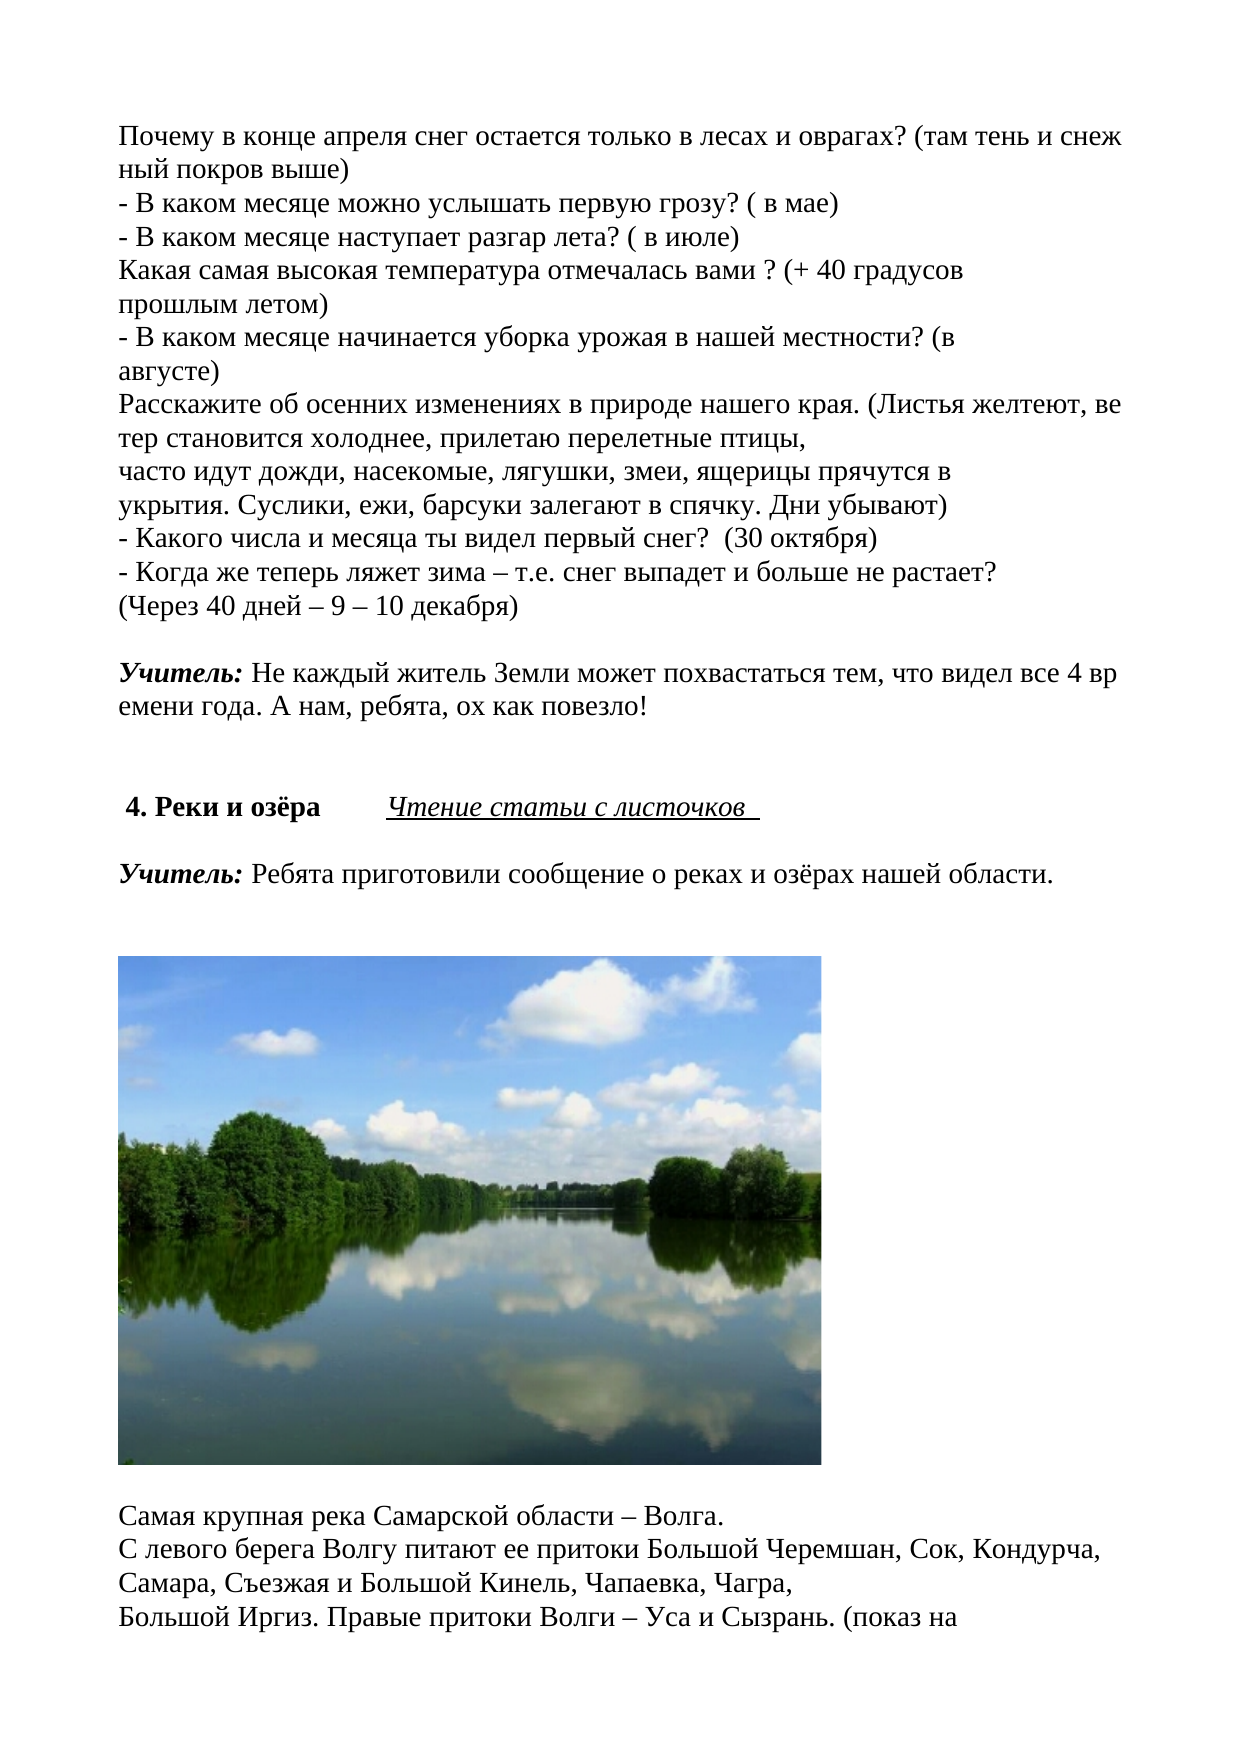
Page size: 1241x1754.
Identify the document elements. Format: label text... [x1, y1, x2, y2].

text часто идут дожди, насекомые, лягушки, змеи, ящерицы прячутся в [118, 453, 1122, 487]
text укрытия. Суслики, ежи, барсуки залегают в спячку. Дни убывают) [118, 487, 1122, 521]
text - Когда же теперь ляжет зима – т.е. снег выпадет и больше не растает? [118, 554, 1122, 588]
text - В каком месяце наступает разгар лета? ( в июле) [118, 219, 1122, 252]
text Учитель: Не каждый житель Земли может похвастаться тем, что видел все 4 времени года. А нам, ребята, ох как повезло! [118, 655, 1122, 722]
text - В каком месяце можно услышать первую грозу? ( в мае) [118, 185, 1122, 219]
text - Какого числа и месяца ты видел первый снег? (30 октября) [118, 521, 1122, 554]
picture [118, 956, 822, 1465]
text Учитель: Ребята приготовили сообщение о реках и озёрах нашей области. [118, 856, 1122, 889]
text Какая самая высокая температура отмечалась вами ? (+ 40 градусов [118, 252, 1122, 286]
text Большой Иргиз. Правые притоки Волги – Уса и Сызрань. (показ на [118, 1599, 1122, 1632]
text (Через 40 дней – 9 – 10 декабря) [118, 588, 1122, 621]
text Расскажите об осенних изменениях в природе нашего края. (Листья желтеют, ветер становится холоднее, прилетаю перелетные птицы, [118, 386, 1122, 453]
text августе) [118, 353, 1122, 386]
text Почему в конце апреля снег остается только в лесах и оврагах? (там тень и снежный покров выше) [118, 118, 1122, 185]
text 4. Реки и озёра Чтение статьи с листочков [118, 789, 1122, 822]
text - В каком месяце начинается уборка урожая в нашей местности? (в [118, 319, 1122, 353]
text прошлым летом) [118, 286, 1122, 319]
text Самая крупная река Самарской области – Волга. [118, 1498, 1122, 1532]
text С левого берега Волгу питают ее притоки Большой Черемшан, Сок, Кондурча, Самара, Съезжая и Большой Кинель, Чапаевка, Чагра, [118, 1532, 1122, 1599]
